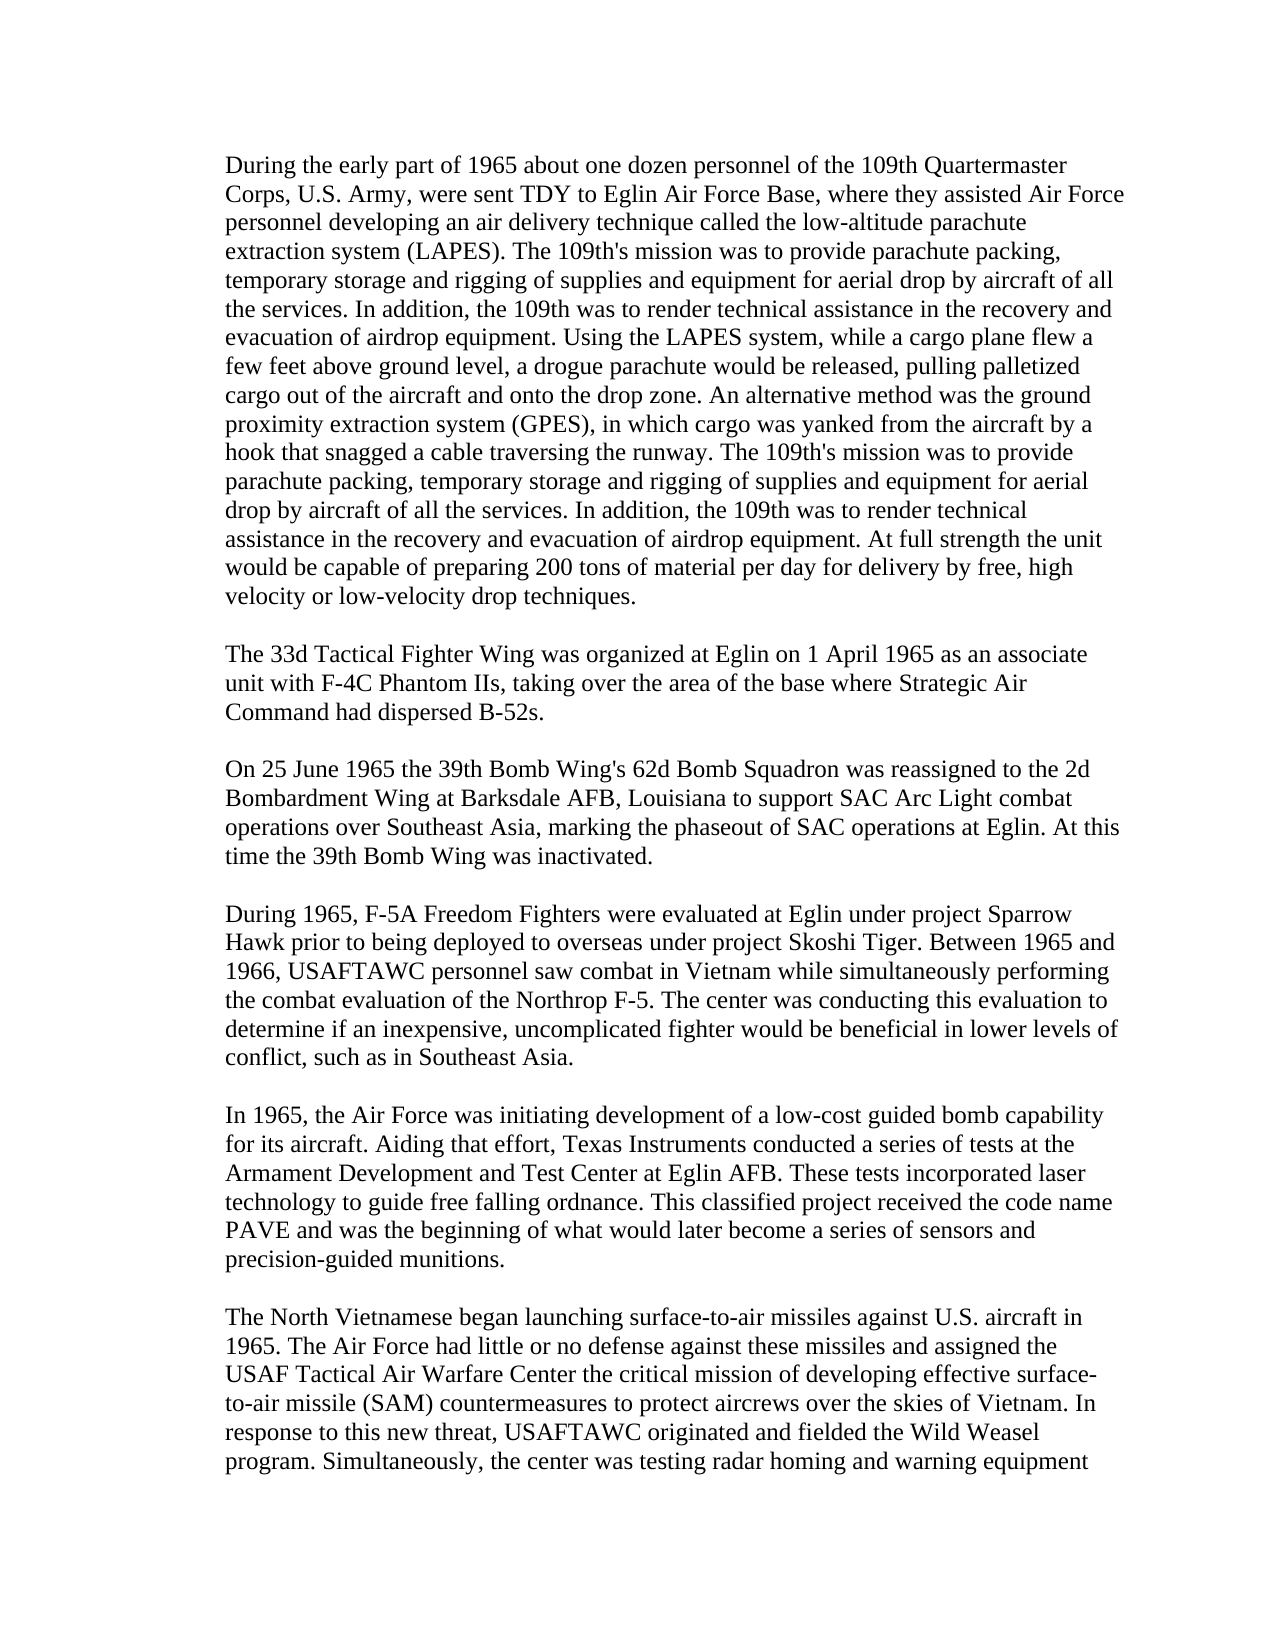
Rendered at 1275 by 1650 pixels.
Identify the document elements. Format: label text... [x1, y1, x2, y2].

text In 1965, the Air Force was initiating development of a low-cost guided bomb capability for its aircraft. Aiding that effort, Texas Instruments conducted a series of tests at the Armament Development and Test Center at Eglin AFB. These tests incorporated laser technology to guide free falling ordnance. This classified project received the code name PAVE and was the beginning of what would later become a series of sensors and precision-guided munitions. [225, 1100, 1125, 1273]
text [225, 1302, 1125, 1474]
text During 1965, F-5A Freedom Fighters were evaluated at Eglin under project Sparrow Hawk prior to being deployed to overseas under project Skoshi Tiger. Between 1965 and 1966, USAFTAWC personnel saw combat in Vietnam while simultaneously performing the combat evaluation of the Northrop F-5. The center was conducting this evaluation to determine if an inexpensive, uncomplicated fighter would be beneficial in lower levels of conflict, such as in Southeast Asia. [225, 899, 1125, 1071]
text The 33d Tactical Fighter Wing was organized at Eglin on 1 April 1965 as an associate unit with F-4C Phantom IIs, taking over the area of the base where Strategic Air Command had dispersed B-52s. [225, 639, 1125, 725]
text On 25 June 1965 the 39th Bomb Wing's 62d Bomb Squadron was reassigned to the 2d Bombardment Wing at Barksdale AFB, Louisiana to support SAC Arc Light combat operations over Southeast Asia, marking the phaseout of SAC operations at Eglin. At this time the 39th Bomb Wing was inactivated. [225, 754, 1125, 869]
text During the early part of 1965 about one dozen personnel of the 109th Quartermaster Corps, U.S. Army, were sent TDY to Eglin Air Force Base, where they assisted Air Force personnel developing an air delivery technique called the low-altitude parachute extraction system (LAPES). The 109th's mission was to provide parachute packing, temporary storage and rigging of supplies and equipment for aerial drop by aircraft of all the services. In addition, the 109th was to render technical assistance in the recovery and evacuation of airdrop equipment. Using the LAPES system, while a cargo plane flew a few feet above ground level, a drogue parachute would be released, pulling palletized cargo out of the aircraft and onto the drop zone. An alternative method was the ground proximity extraction system (GPES), in which cargo was yanked from the aircraft by a hook that snagged a cable traversing the runway. The 109th's mission was to provide parachute packing, temporary storage and rigging of supplies and equipment for aerial drop by aircraft of all the services. In addition, the 109th was to render technical assistance in the recovery and evacuation of airdrop equipment. At full strength the unit would be capable of preparing 200 tons of material per day for delivery by free, high velocity or low-velocity drop techniques. [225, 150, 1125, 610]
